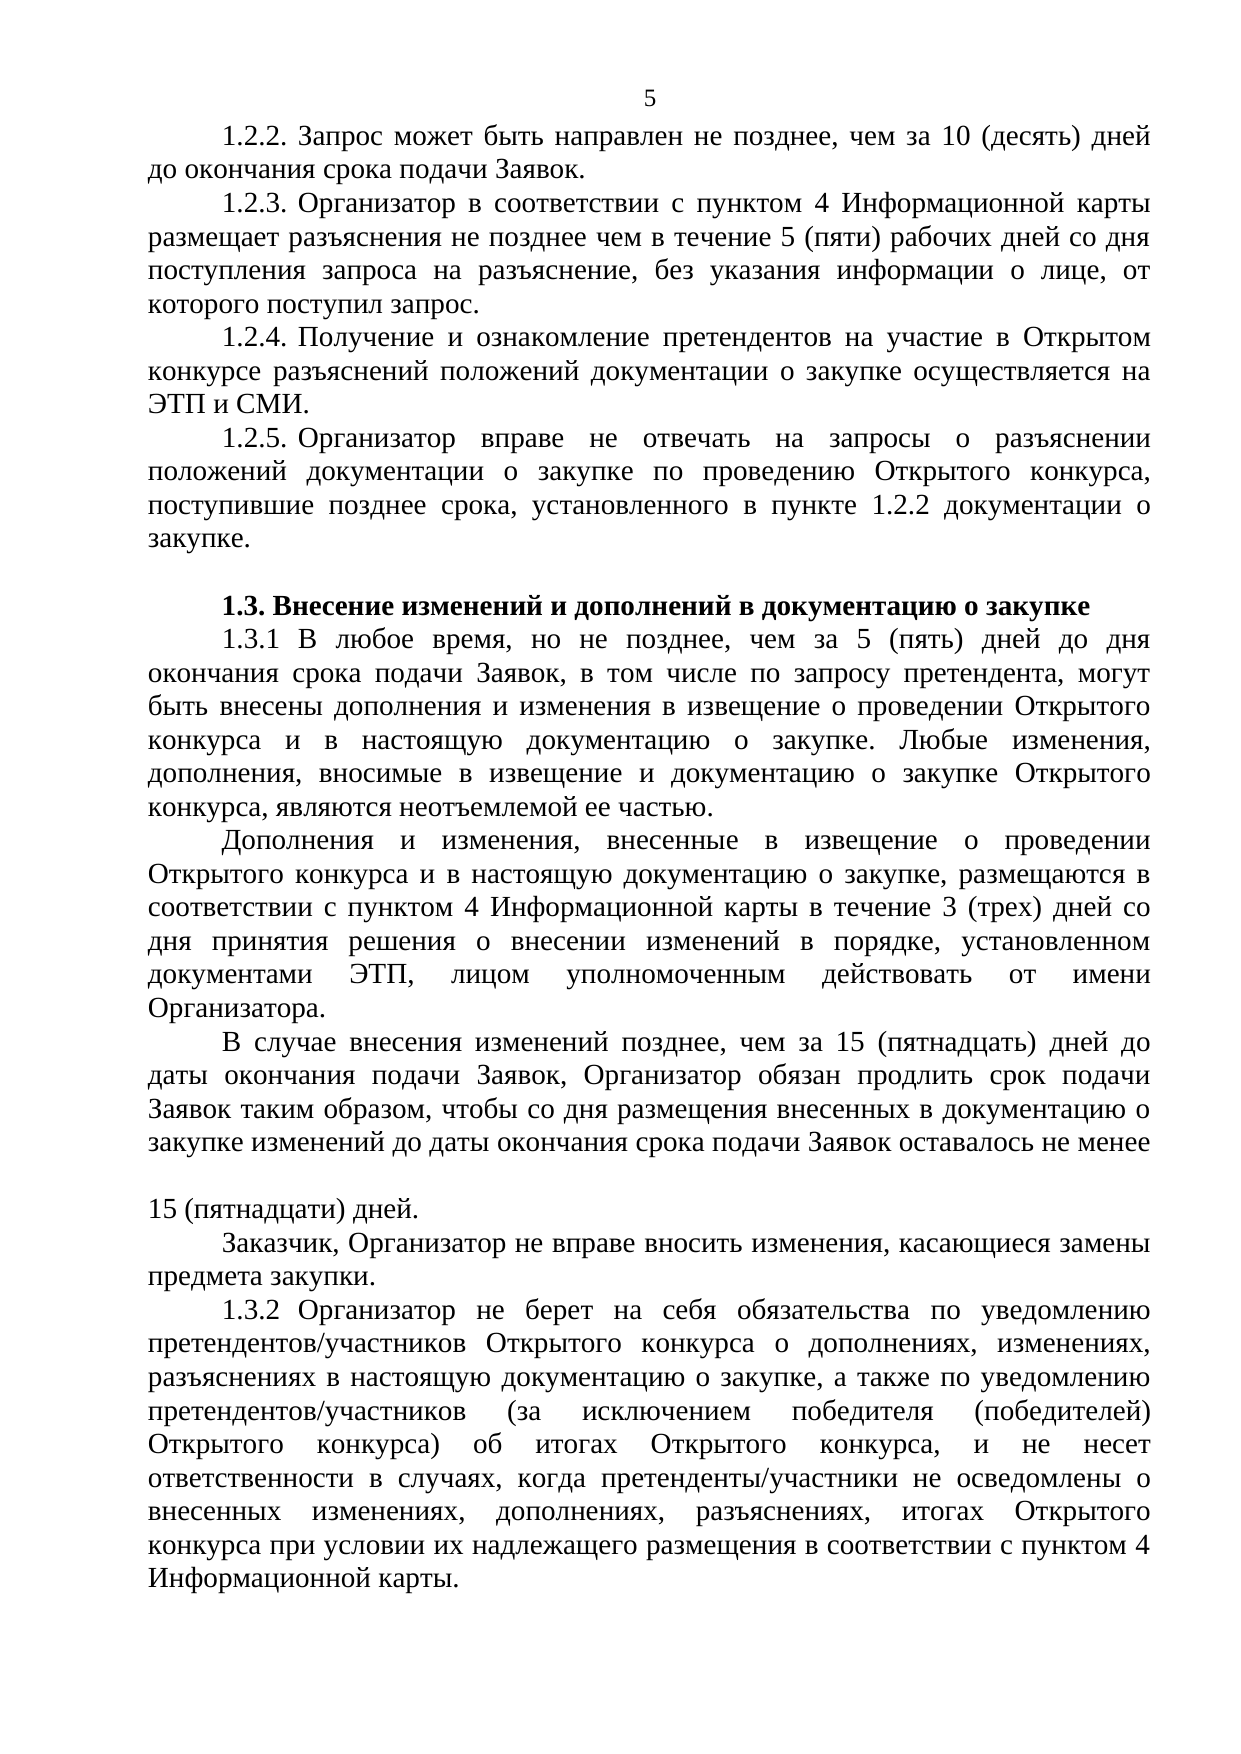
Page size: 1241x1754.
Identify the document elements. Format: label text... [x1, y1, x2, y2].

subtitle 1.3. Внесение изменений и дополнений в документацию о закупке [208, 588, 1152, 621]
list Организатор вправе не отвечать на запросы о разъяснении положений документации о закупке по проведению Открытого конкурса, поступившие позднее срока, установленного в пункте 1.2.2 документации о закупке. [148, 420, 1152, 554]
list В любое время, но не позднее, чем за 5 (пять) дней до дня окончания срока подачи Заявок, в том числе по запросу претендента, могут быть внесены дополнения и изменения в извещение о проведении Открытого конкурса и в настоящую документацию о закупке. Любые изменения, дополнения, вносимые в извещение и документацию о закупке Открытого конкурса, являются неотъемлемой ее частью. [148, 621, 1152, 822]
list Организатор не берет на себя обязательства по уведомлению претендентов/участников Открытого конкурса о дополнениях, изменениях, разъяснениях в настоящую документацию о закупке, а также по уведомлению претендентов/участников (за исключением победителя (победителей) Открытого конкурса) об итогах Открытого конкурса, и не несет ответственности в случаях, когда претенденты/участники не осведомлены о внесенных изменениях, дополнениях, разъяснениях, итогах Открытого конкурса при условии их надлежащего размещения в соответствии с пунктом 4 Информационной карты. [148, 1292, 1152, 1594]
list Получение и ознакомление претендентов на участие в Открытом конкурсе разъяснений положений документации о закупке осуществляется на ЭТП и СМИ. [148, 319, 1152, 420]
list Организатор в соответствии с пунктом 4 Информационной карты размещает разъяснения не позднее чем в течение 5 (пяти) рабочих дней со дня поступления запроса на разъяснение, без указания информации о лице, от которого поступил запрос. [148, 185, 1152, 319]
list Запрос может быть направлен не позднее, чем за 10 (десять) дней до окончания срока подачи Заявок. [148, 118, 1152, 185]
text Дополнения и изменения, внесенные в извещение о проведении Открытого конкурса и в настоящую документацию о закупке, размещаются в соответствии с пунктом 4 Информационной карты в течение 3 (трех) дней со дня принятия решения о внесении изменений в порядке, установленном документами ЭТП, лицом уполномоченным действовать от имени Организатора. [148, 822, 1152, 1024]
text Заказчик, Организатор не вправе вносить изменения, касающиеся замены предмета закупки. [148, 1225, 1152, 1292]
text В случае внесения изменений позднее, чем за 15 (пятнадцать) дней до даты окончания подачи Заявок, Организатор обязан продлить срок подачи Заявок таким образом, чтобы со дня размещения внесенных в документацию о закупке изменений до даты окончания срока подачи Заявок оставалось не менее 15 (пятнадцати) дней. [148, 1024, 1152, 1225]
